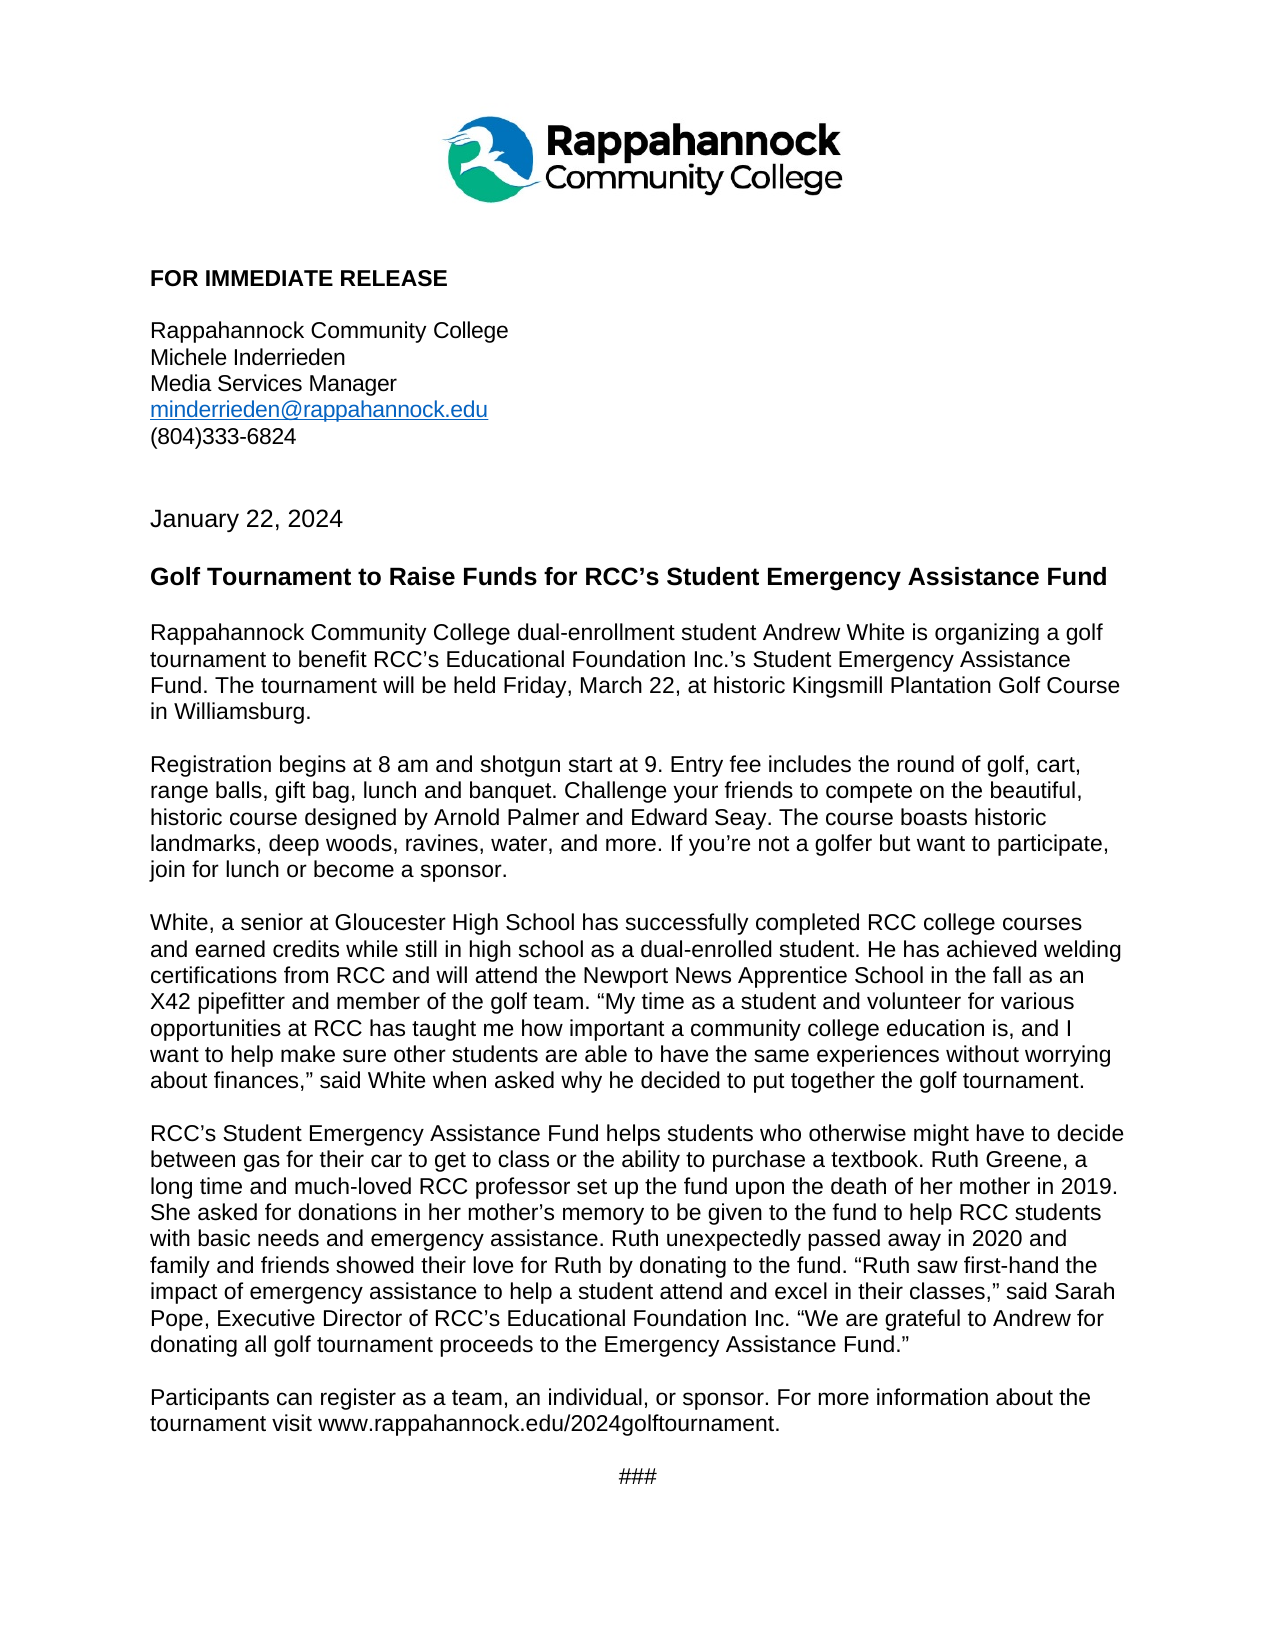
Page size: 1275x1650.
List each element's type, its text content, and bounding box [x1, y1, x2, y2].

picture [409, 75, 866, 237]
text Participants can register as a team, an individual, or sponsor. For more information about the tournament visit www.rappahannock.edu/2024golftournament. [150, 1383, 1125, 1436]
text FOR IMMEDIATE RELEASE [150, 265, 1125, 291]
text January 22, 2024 [150, 478, 677, 533]
text Registration begins at 8 am and shotgun start at 9. Entry fee includes the round of golf, cart, range balls, gift bag, lunch and banquet. Challenge your friends to compete on the beautiful, historic course designed by Arnold Palmer and Edward Seay. The course boasts historic landmarks, deep woods, ravines, water, and more. If you’re not a golfer but want to participate, join for lunch or become a sponsor. [150, 751, 1125, 883]
text Michele Inderrieden [150, 344, 550, 370]
text Rappahannock Community College dual-enrollment student Andrew White is organizing a golf tournament to benefit RCC’s Educational Foundation Inc.’s Student Emergency Assistance Fund. The tournament will be held Friday, March 22, at historic Kingsmill Plantation Golf Course in Williamsburg. [150, 619, 1125, 725]
text (804)333-6824 [150, 423, 550, 478]
text Rappahannock Community College [150, 317, 550, 344]
text RCC’s Student Emergency Assistance Fund helps students who otherwise might have to decide between gas for their car to get to class or the ability to purchase a textbook. Ruth Greene, a long time and much-loved RCC professor set up the fund upon the death of her mother in 2019. She asked for donations in her mother’s memory to be given to the fund to help RCC students with basic needs and emergency assistance. Ruth unexpectedly passed away in 2020 and family and friends showed their love for Ruth by donating to the fund. “Ruth saw first-hand the impact of emergency assistance to help a student attend and excel in their classes,” said Sarah Pope, Executive Director of RCC’s Educational Foundation Inc. “We are grateful to Andrew for donating all golf tournament proceeds to the Emergency Assistance Fund.” [150, 1120, 1125, 1357]
text White, a senior at Gloucester High School has successfully completed RCC college courses and earned credits while still in high school as a dual-enrolled student. He has achieved welding certifications from RCC and will attend the Newport News Apprentice School in the fall as an X42 pipefitter and member of the golf team. “My time as a student and volunteer for various opportunities at RCC has taught me how important a community college education is, and I want to help make sure other students are able to have the same experiences without worrying about finances,” said White when asked why he decided to put together the golf tournament. [150, 909, 1125, 1094]
text ### [150, 1463, 1125, 1489]
text Golf Tournament to Raise Funds for RCC’s Student Emergency Assistance Fund [150, 562, 1125, 591]
text minderrieden@rappahannock.edu [150, 396, 550, 423]
text Media Services Manager [150, 370, 550, 396]
